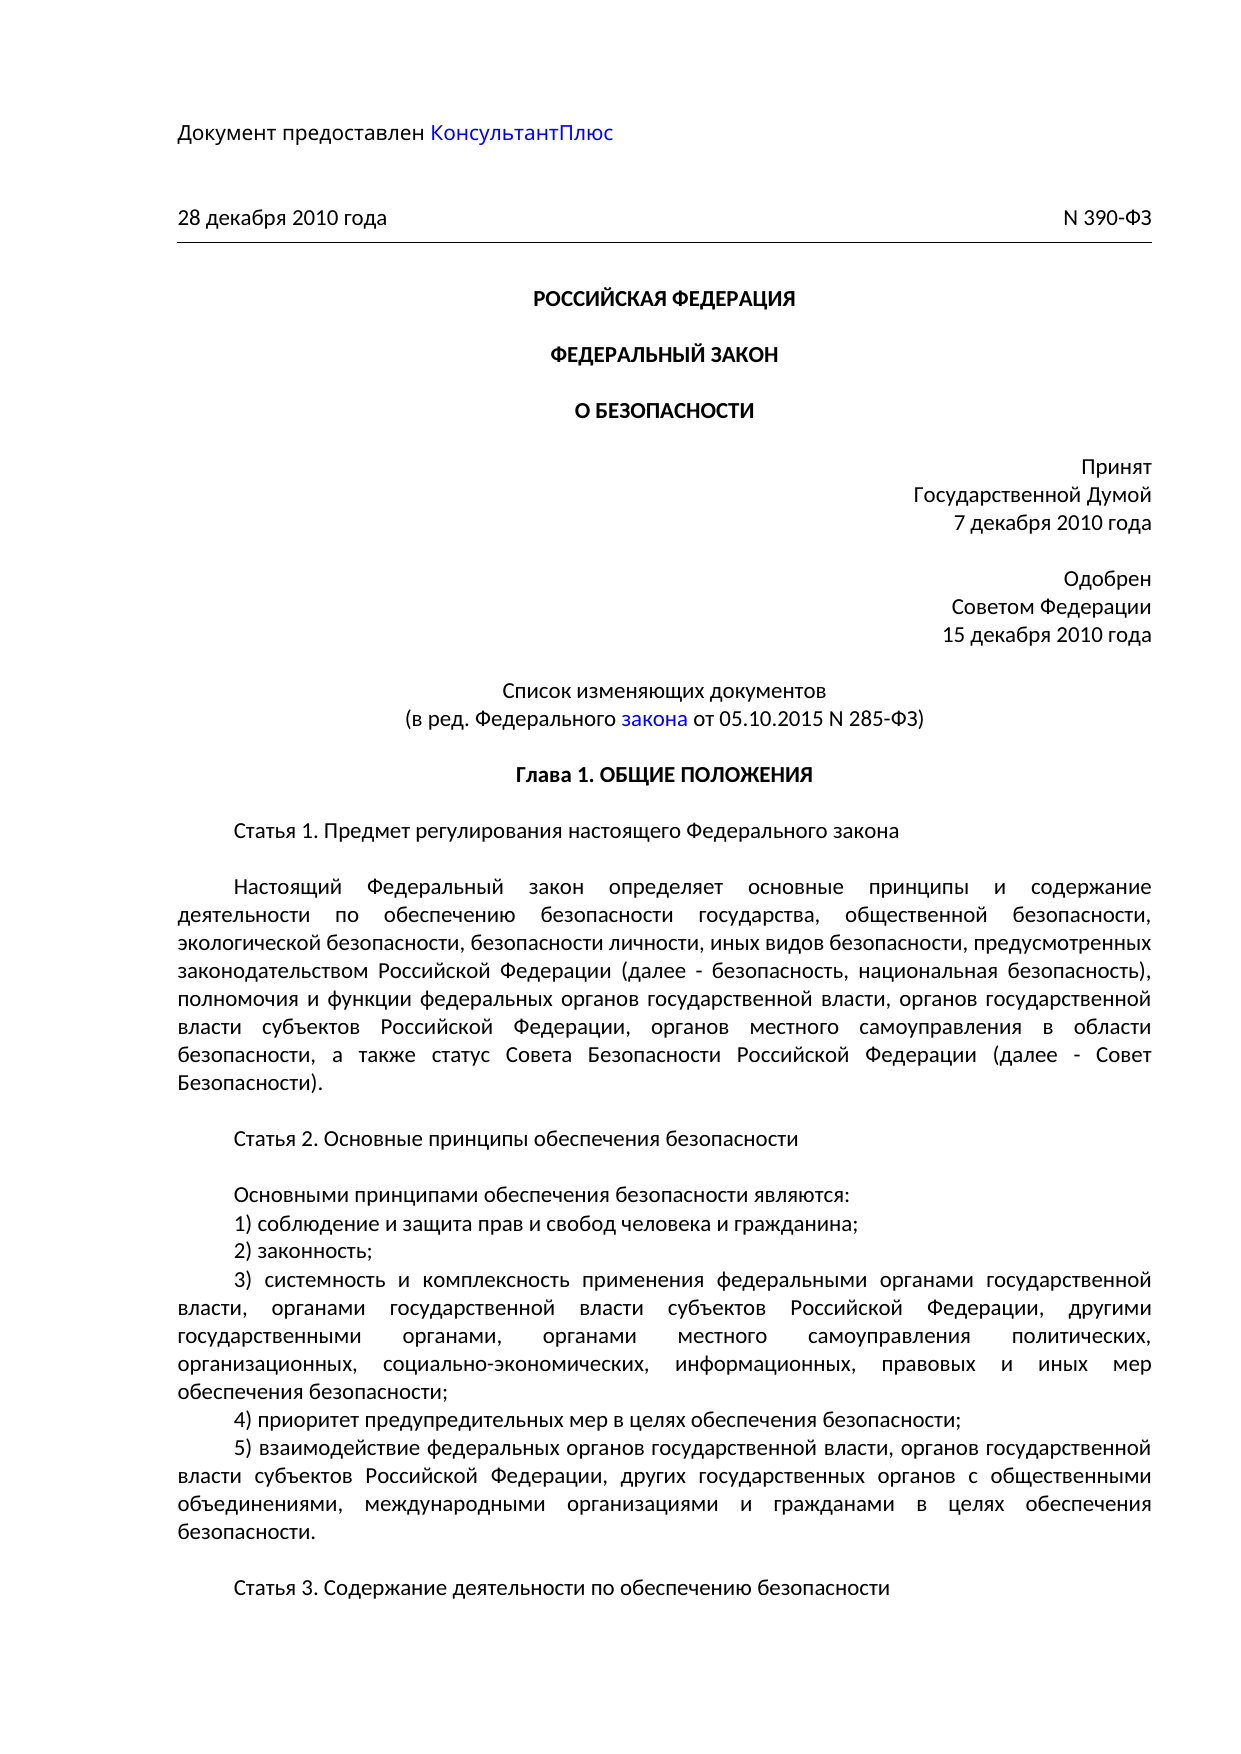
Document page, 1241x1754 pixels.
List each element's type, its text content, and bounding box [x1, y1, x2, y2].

text Принят [177, 452, 1152, 480]
title О БЕЗОПАСНОСТИ [177, 396, 1152, 424]
text 7 декабря 2010 года [177, 508, 1152, 536]
table_header N 390-ФЗ [664, 203, 1152, 231]
text 2) законность; [177, 1237, 1152, 1265]
text Настоящий Федеральный закон определяет основные принципы и содержание деятельности по обеспечению безопасности государства, общественной безопасности, экологической безопасности, безопасности личности, иных видов безопасности, предусмотренных законодательством Российской Федерации (далее - безопасность, национальная безопасность), полномочия и функции федеральных органов государственной власти, органов государственной власти субъектов Российской Федерации, органов местного самоуправления в области безопасности, а также статус Совета Безопасности Российской Федерации (далее - Совет Безопасности). [177, 872, 1152, 1097]
text 15 декабря 2010 года [177, 620, 1152, 648]
text Список изменяющих документов [177, 676, 1152, 704]
text Государственной Думой [177, 480, 1152, 508]
text 4) приоритет предупредительных мер в целях обеспечения безопасности; [177, 1405, 1152, 1433]
title РОССИЙСКАЯ ФЕДЕРАЦИЯ [177, 284, 1152, 312]
title Глава 1. ОБЩИЕ ПОЛОЖЕНИЯ [177, 760, 1152, 788]
text 3) системность и комплексность применения федеральными органами государственной власти, органами государственной власти субъектов Российской Федерации, другими государственными органами, органами местного самоуправления политических, организационных, социально-экономических, информационных, правовых и иных мер обеспечения безопасности; [177, 1265, 1152, 1405]
title ФЕДЕРАЛЬНЫЙ ЗАКОН [177, 340, 1152, 368]
text Статья 3. Содержание деятельности по обеспечению безопасности [177, 1573, 1152, 1601]
table_header 28 декабря 2010 года [177, 203, 664, 231]
text Статья 1. Предмет регулирования настоящего Федерального закона [177, 816, 1152, 844]
text Одобрен [177, 564, 1152, 592]
text 5) взаимодействие федеральных органов государственной власти, органов государственной власти субъектов Российской Федерации, других государственных органов с общественными объединениями, международными организациями и гражданами в целях обеспечения безопасности. [177, 1433, 1152, 1545]
text 1) соблюдение и защита прав и свобод человека и гражданина; [177, 1209, 1152, 1237]
text (в ред. Федерального закона от 05.10.2015 N 285-ФЗ) [177, 704, 1152, 732]
text Статья 2. Основные принципы обеспечения безопасности [177, 1124, 1152, 1153]
title Документ предоставлен КонсультантПлюс [177, 118, 1152, 175]
text Советом Федерации [177, 592, 1152, 620]
text Основными принципами обеспечения безопасности являются: [177, 1181, 1152, 1209]
